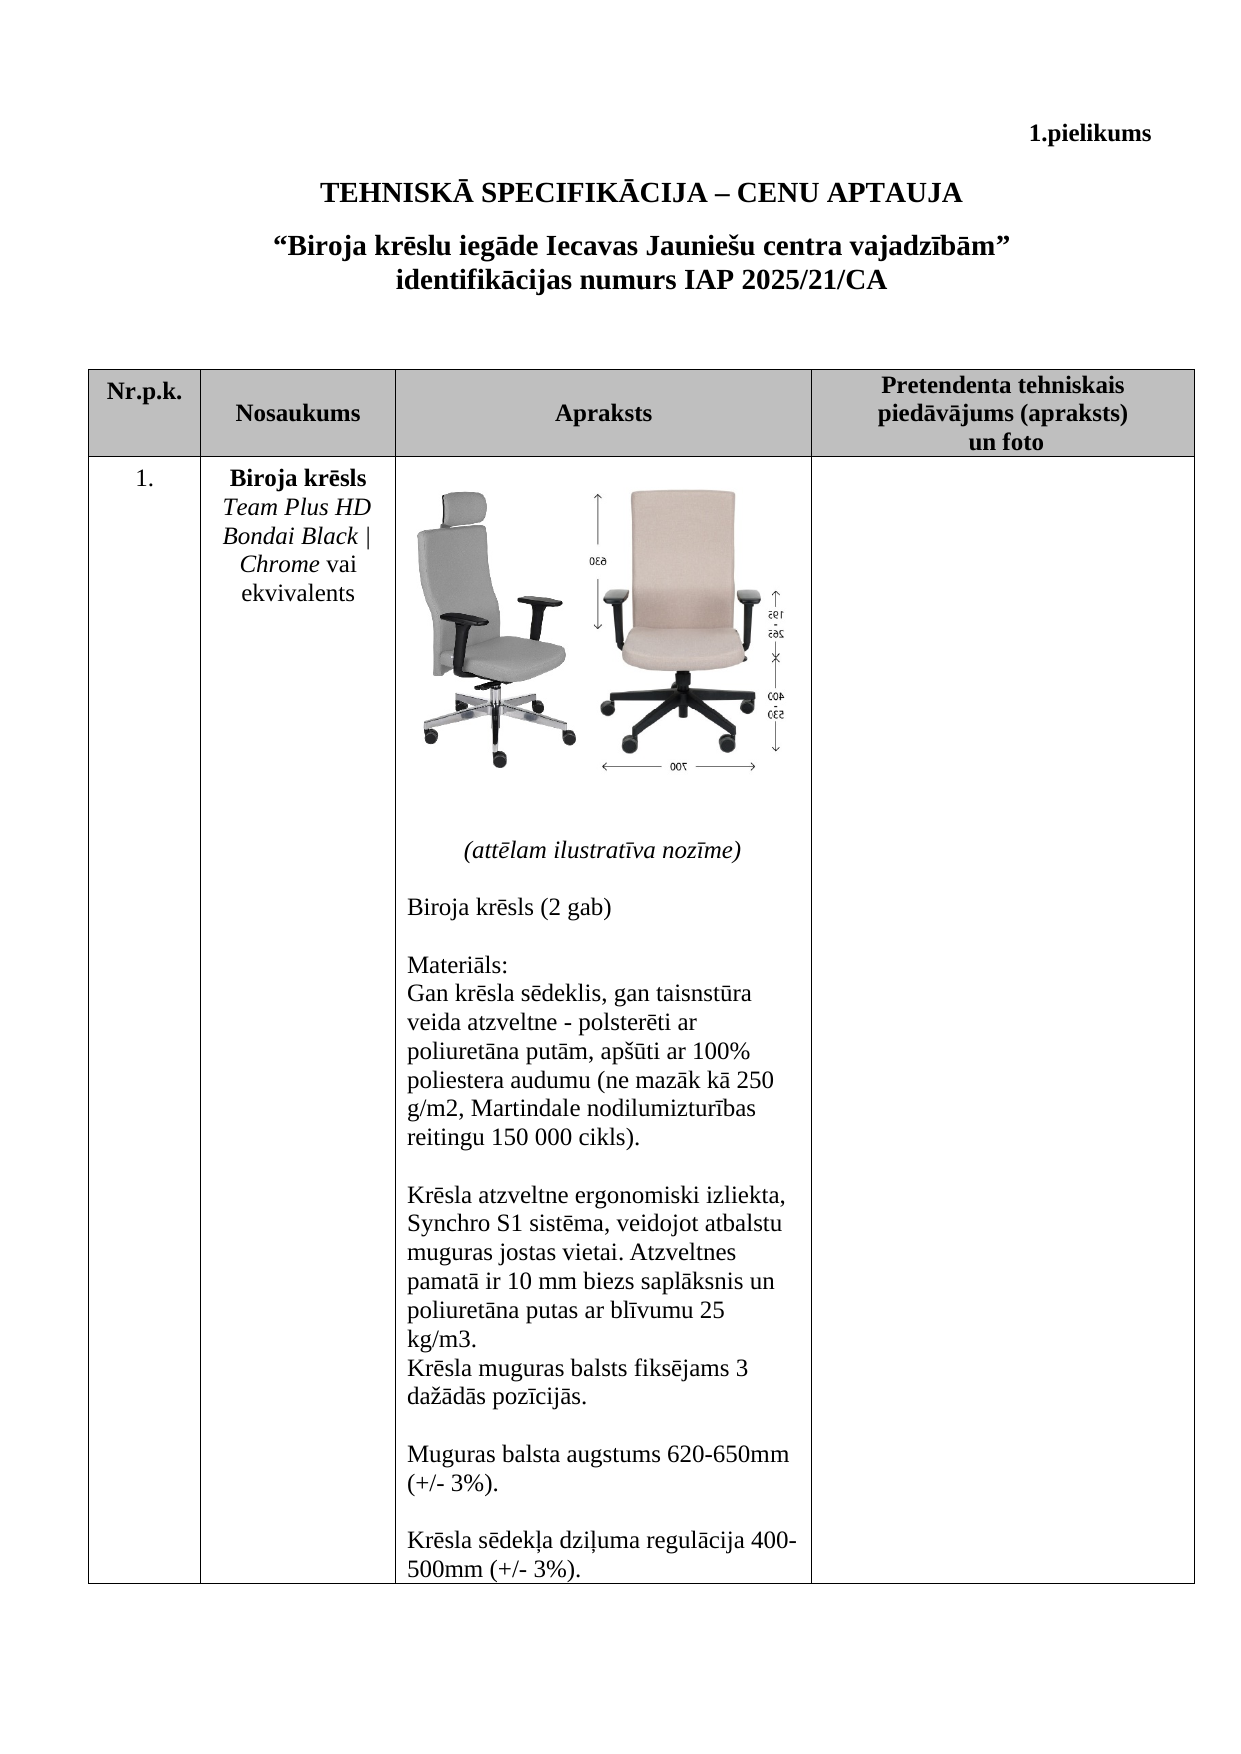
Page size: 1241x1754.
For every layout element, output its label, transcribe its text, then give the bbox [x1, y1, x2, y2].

table_header Pretendenta tehniskais piedāvājums (apraksts) un foto [812, 370, 1194, 456]
table_header Apraksts [396, 370, 811, 456]
text identifikācijas numurs IAP 2025/21/CA [131, 262, 1152, 296]
picture [406, 485, 787, 778]
table_cell 1. [89, 457, 200, 1583]
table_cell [396, 457, 811, 1583]
table_header Nosaukums [201, 370, 395, 456]
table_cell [201, 457, 395, 1583]
text 1.pielikums [131, 118, 1152, 147]
text “Biroja krēslu iegāde Iecavas Jauniešu centra vajadzībām” [131, 228, 1152, 262]
table_cell [812, 457, 1194, 1583]
text TEHNISKĀ SPECIFIKĀCIJA – CENU APTAUJA [131, 176, 1152, 209]
table_header Nr.p.k. [89, 370, 200, 456]
